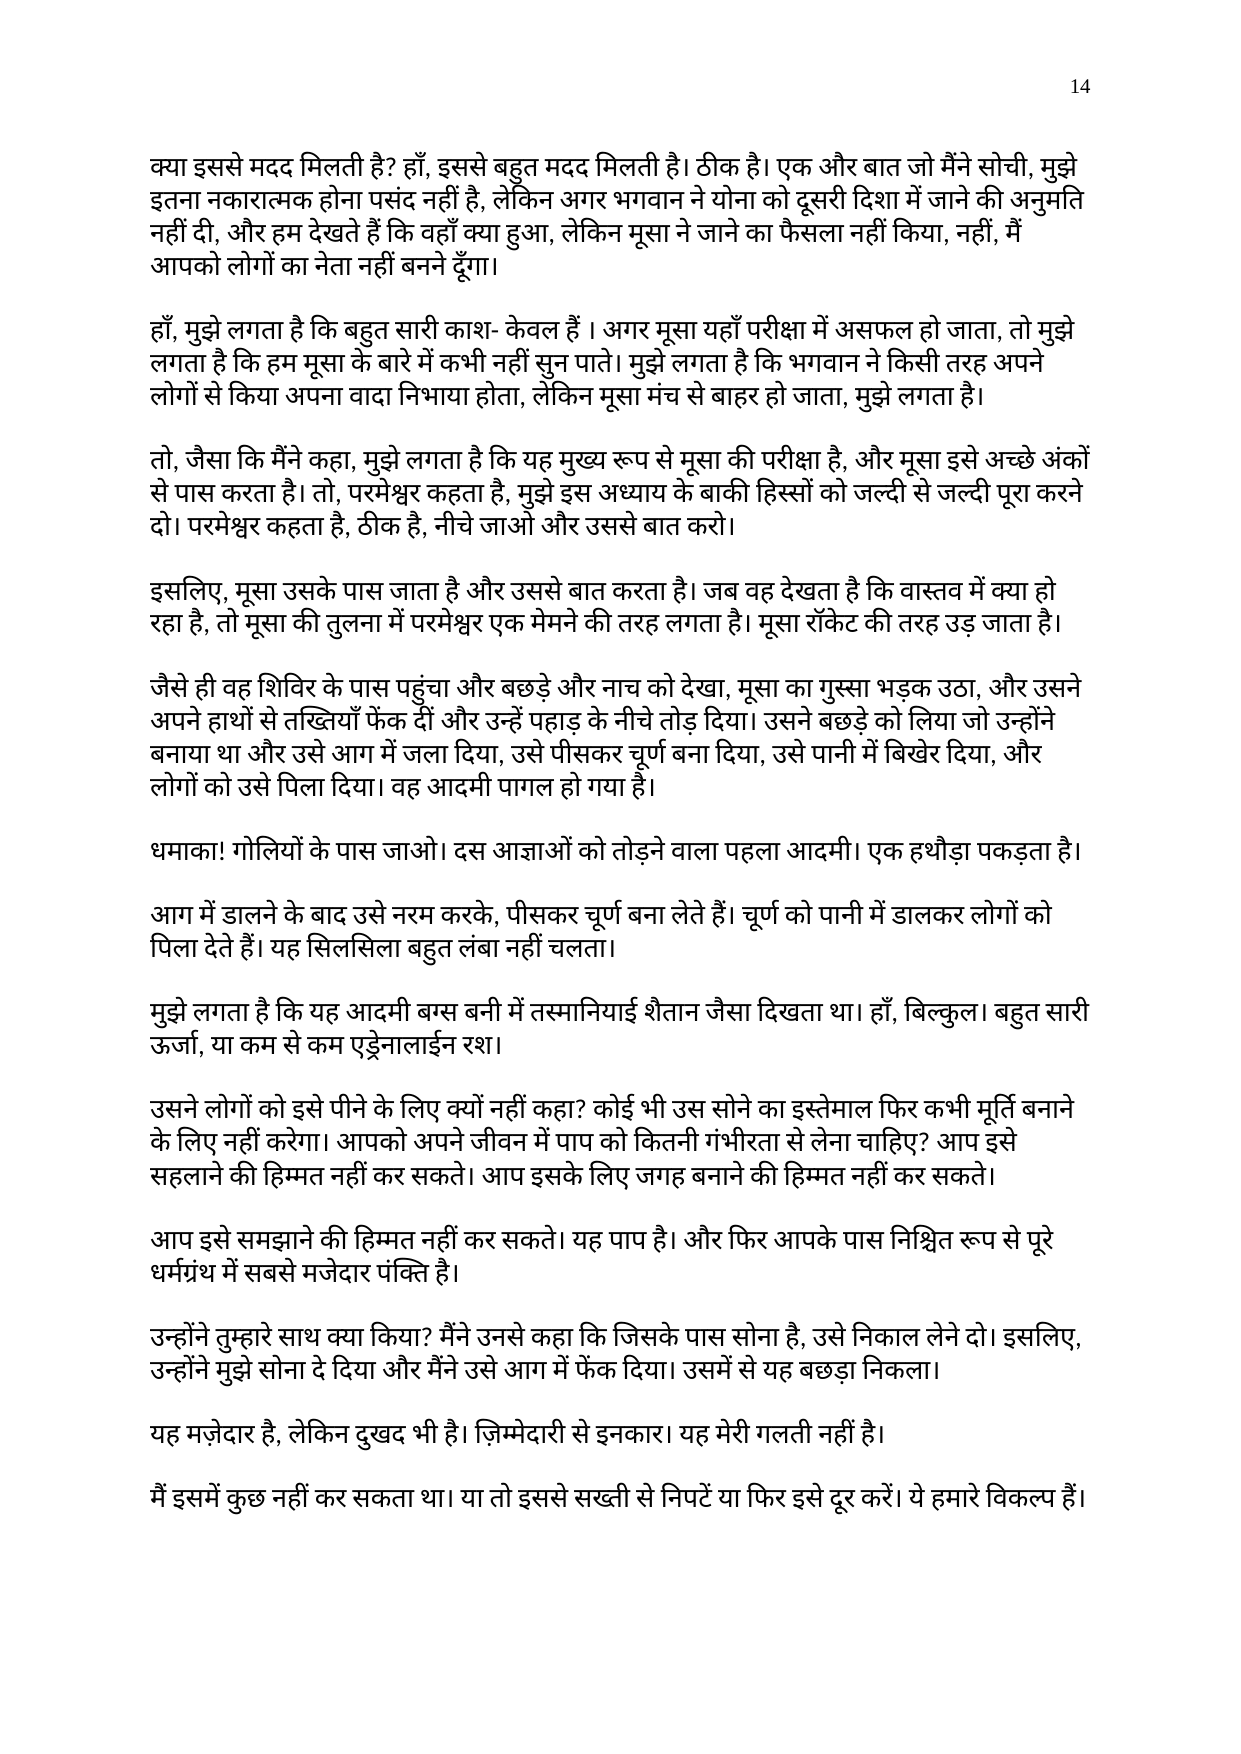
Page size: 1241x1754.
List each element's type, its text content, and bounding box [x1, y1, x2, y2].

text आप इसे समझाने की हिम्मत नहीं कर सकते। यह पाप है। और फिर आपके पास निश्चित रूप से पूरे धर्मग्रंथ में सबसे मजेदार पंक्ति है। [150, 1223, 1090, 1289]
text जैसे ही वह शिविर के पास पहुंचा और बछड़े और नाच को देखा, मूसा का गुस्सा भड़क उठा, और उसने अपने हाथों से तख्तियाँ फेंक दीं और उन्हें पहाड़ के नीचे तोड़ दिया। उसने बछड़े को लिया जो उन्होंने बनाया था और उसे आग में जला दिया, उसे पीसकर चूर्ण बना दिया, उसे पानी में बिखेर दिया, और लोगों को उसे पिला दिया। वह आदमी पागल हो गया है। [150, 671, 1090, 803]
text इसलिए, मूसा उसके पास जाता है और उससे बात करता है। जब वह देखता है कि वास्तव में क्या हो रहा है, तो मूसा की तुलना में परमेश्वर एक मेमने की तरह लगता है। मूसा रॉकेट की तरह उड़ जाता है। [150, 574, 1090, 640]
text क्या इससे मदद मिलती है? हाँ, इससे बहुत मदद मिलती है। ठीक है। एक और बात जो मैंने सोची, मुझे इतना नकारात्मक होना पसंद नहीं है, लेकिन अगर भगवान ने योना को दूसरी दिशा में जाने की अनुमति नहीं दी, और हम देखते हैं कि वहाँ क्या हुआ, लेकिन मूसा ने जाने का फैसला नहीं किया, नहीं, मैं आपको लोगों का नेता नहीं बनने दूँगा। [150, 150, 1090, 282]
text यह मज़ेदार है, लेकिन दुखद भी है। ज़िम्मेदारी से इनकार। यह मेरी गलती नहीं है। [150, 1417, 1090, 1450]
text मैं इसमें कुछ नहीं कर सकता था। या तो इससे सख्ती से निपटें या फिर इसे दूर करें। ये हमारे विकल्प हैं। [150, 1481, 1090, 1514]
text धमाका! गोलियों के पास जाओ। दस आज्ञाओं को तोड़ने वाला पहला आदमी। एक हथौड़ा पकड़ता है। [150, 834, 1090, 867]
text मुझे लगता है कि यह आदमी बग्स बनी में तस्मानियाई शैतान जैसा दिखता था। हाँ, बिल्कुल। बहुत सारी ऊर्जा, या कम से कम एड्रेनालाईन रश। [150, 995, 1090, 1061]
text उसने लोगों को इसे पीने के लिए क्यों नहीं कहा? कोई भी उस सोने का इस्तेमाल फिर कभी मूर्ति बनाने के लिए नहीं करेगा। आपको अपने जीवन में पाप को कितनी गंभीरता से लेना चाहिए? आप इसे सहलाने की हिम्मत नहीं कर सकते। आप इसके लिए जगह बनाने की हिम्मत नहीं कर सकते। [150, 1093, 1090, 1192]
text उन्होंने तुम्हारे साथ क्या किया? मैंने उनसे कहा कि जिसके पास सोना है, उसे निकाल लेने दो। इसलिए, उन्होंने मुझे सोना दे दिया और मैंने उसे आग में फेंक दिया। उसमें से यह बछड़ा निकला। [150, 1320, 1090, 1386]
text हाँ, मुझे लगता है कि बहुत सारी काश- केवल हैं । अगर मूसा यहाँ परीक्षा में असफल हो जाता, तो मुझे लगता है कि हम मूसा के बारे में कभी नहीं सुन पाते। मुझे लगता है कि भगवान ने किसी तरह अपने लोगों से किया अपना वादा निभाया होता, लेकिन मूसा मंच से बाहर हो जाता, मुझे लगता है। [150, 313, 1090, 412]
text तो, जैसा कि मैंने कहा, मुझे लगता है कि यह मुख्य रूप से मूसा की परीक्षा है, और मूसा इसे अच्छे अंकों से पास करता है। तो, परमेश्वर कहता है, मुझे इस अध्याय के बाकी हिस्सों को जल्दी से जल्दी पूरा करने दो। परमेश्वर कहता है, ठीक है, नीचे जाओ और उससे बात करो। [150, 443, 1090, 542]
text आग में डालने के बाद उसे नरम करके, पीसकर चूर्ण बना लेते हैं। चूर्ण को पानी में डालकर लोगों को पिला देते हैं। यह सिलसिला बहुत लंबा नहीं चलता। [150, 898, 1090, 964]
